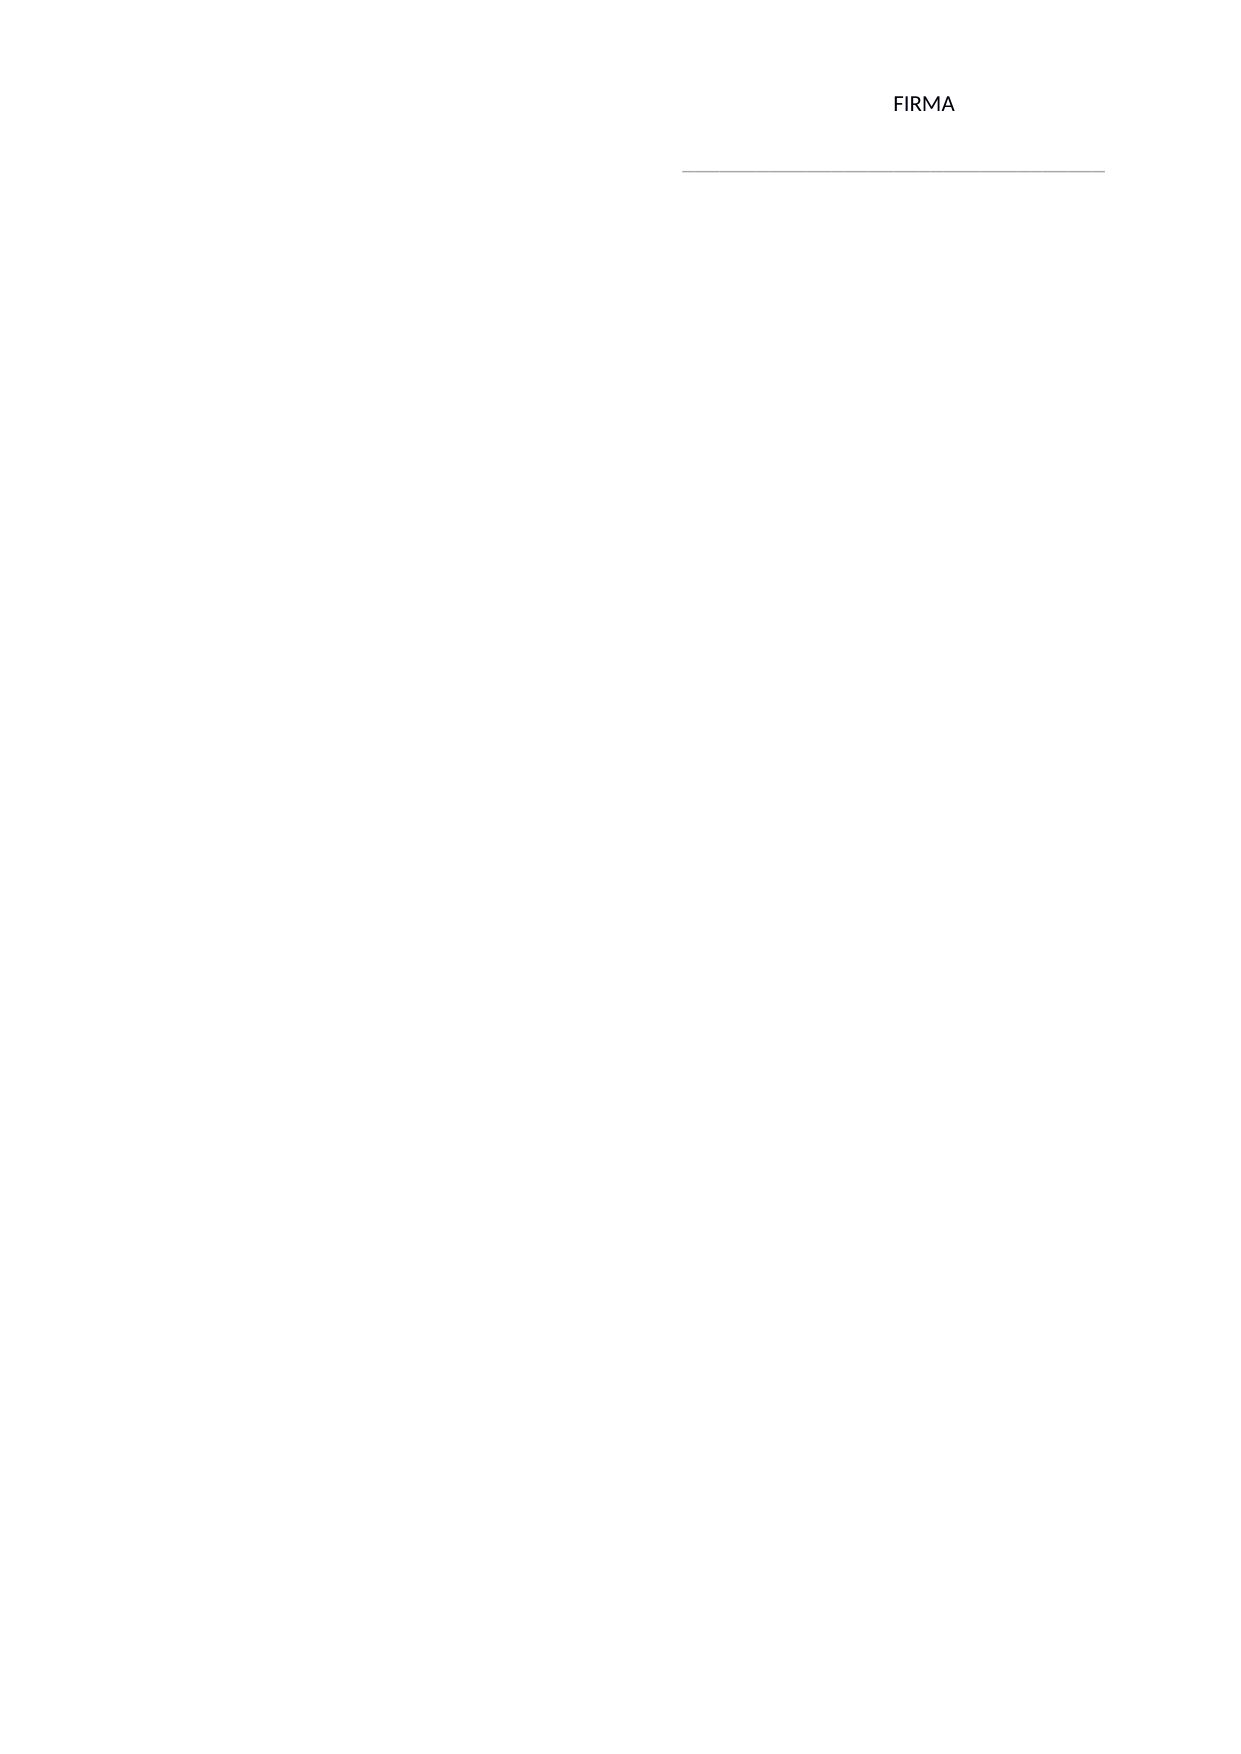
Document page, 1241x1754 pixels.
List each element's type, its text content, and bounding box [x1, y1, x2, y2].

text FIRMA [118, 89, 1152, 117]
text __________________________________ [339, 145, 1152, 176]
